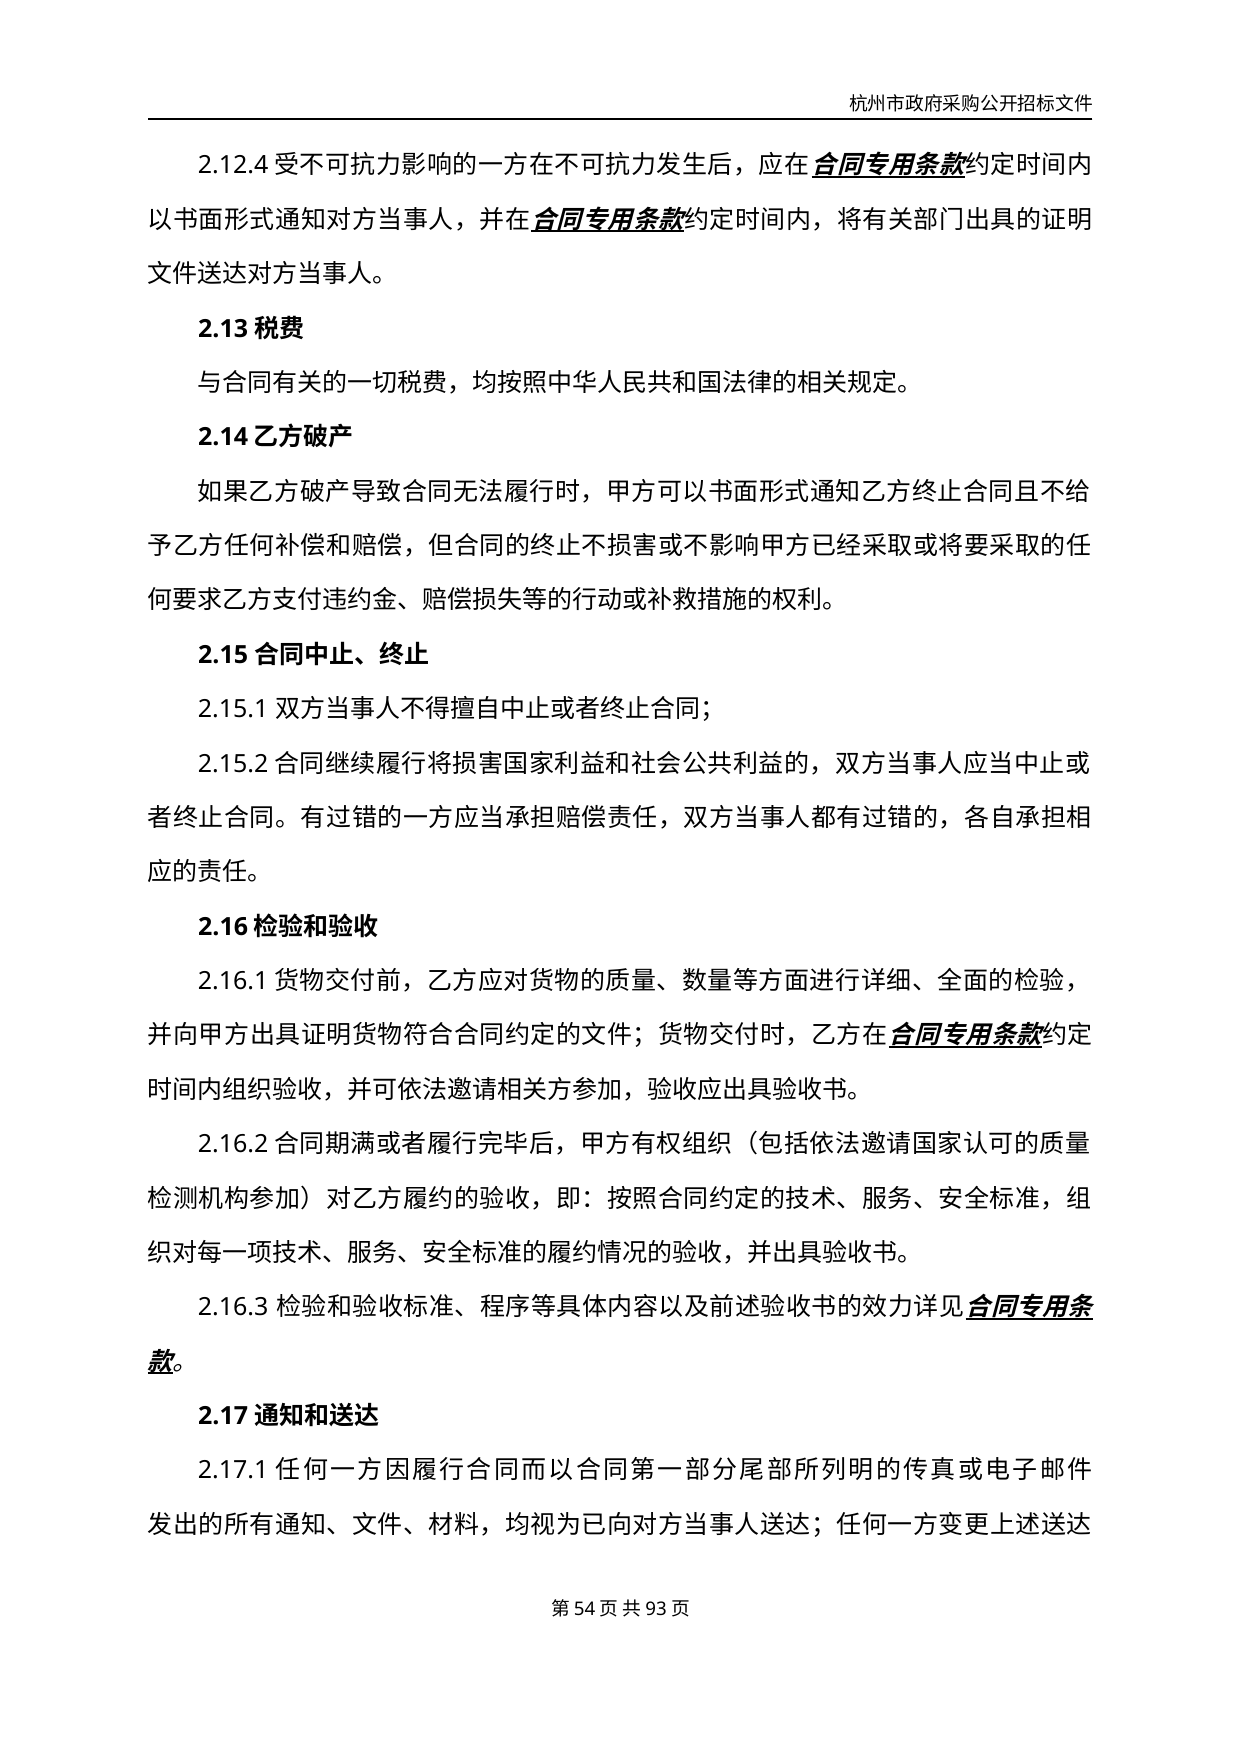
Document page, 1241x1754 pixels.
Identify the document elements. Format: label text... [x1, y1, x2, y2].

text 2.13 税费 [148, 308, 1092, 344]
text 2.15.2合同继续履行将损害国家利益和社会公共利益的，双方当事人应当中止或者终止合同。有过错的一方应当承担赔偿责任，双方当事人都有过错的，各自承担相应的责任。 [148, 743, 1092, 888]
text 如果乙方破产导致合同无法履行时，甲方可以书面形式通知乙方终止合同且不给予乙方任何补偿和赔偿，但合同的终止不损害或不影响甲方已经采取或将要采取的任何要求乙方支付违约金、赔偿损失等的行动或补救措施的权利。 [148, 471, 1092, 616]
text 2.15.1 双方当事人不得擅自中止或者终止合同； [148, 689, 1092, 725]
text 2.12.4受不可抗力影响的一方在不可抗力发生后，应在合同专用条款约定时间内以书面形式通知对方当事人，并在合同专用条款约定时间内，将有关部门出具的证明文件送达对方当事人。 [148, 145, 1092, 290]
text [148, 1450, 1092, 1541]
text 2.16.3 检验和验收标准、程序等具体内容以及前述验收书的效力详见合同专用条款。 [148, 1287, 1092, 1377]
text 2.16.1货物交付前，乙方应对货物的质量、数量等方面进行详细、全面的检验，并向甲方出具证明货物符合合同约定的文件；货物交付时，乙方在合同专用条款约定时间内组织验收，并可依法邀请相关方参加，验收应出具验收书。 [148, 961, 1092, 1106]
text 2.15 合同中止、终止 [148, 634, 1092, 671]
text 2.16检验和验收 [148, 906, 1092, 942]
text 2.17 通知和送达 [148, 1396, 1092, 1432]
text 2.14乙方破产 [148, 417, 1092, 453]
text 2.16.2合同期满或者履行完毕后，甲方有权组织（包括依法邀请国家认可的质量检测机构参加）对乙方履约的验收，即：按照合同约定的技术、服务、安全标准，组织对每一项技术、服务、安全标准的履约情况的验收，并出具验收书。 [148, 1124, 1092, 1269]
text 与合同有关的一切税费，均按照中华人民共和国法律的相关规定。 [148, 362, 1092, 399]
